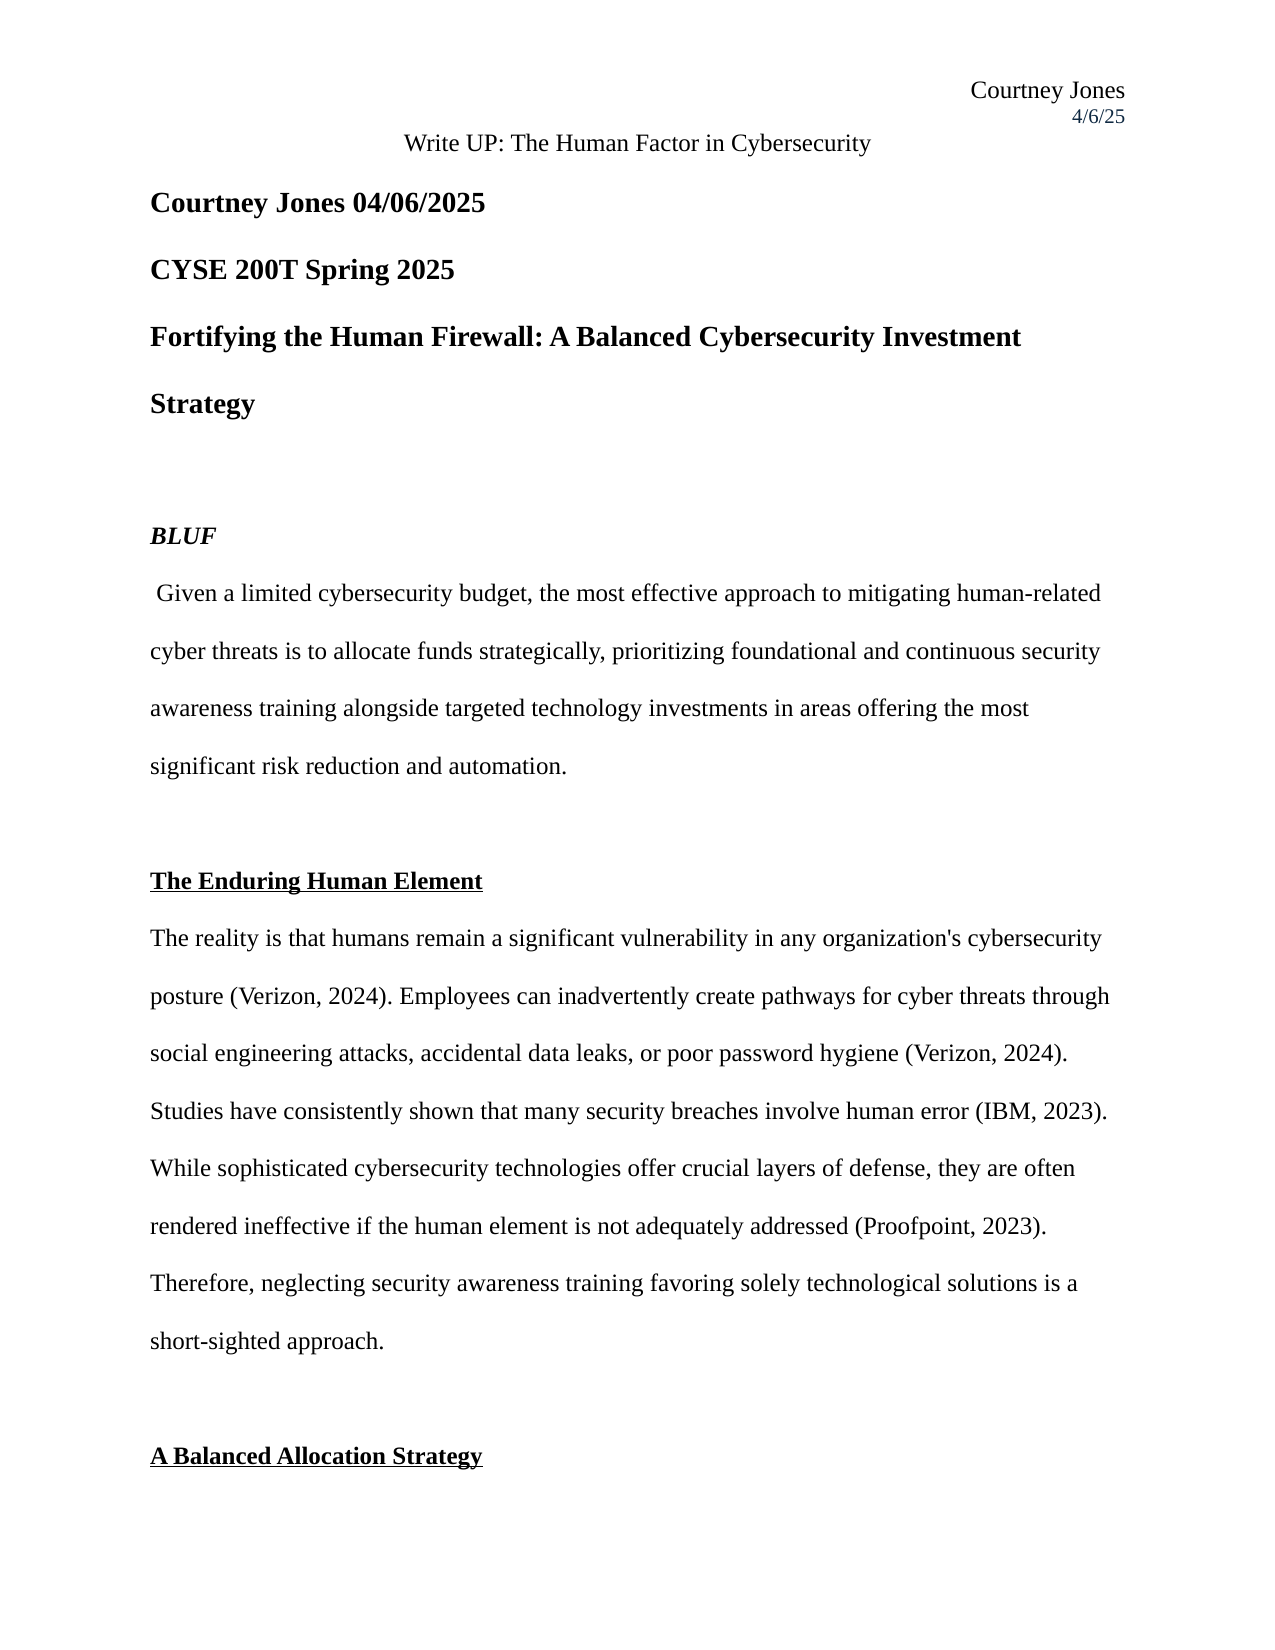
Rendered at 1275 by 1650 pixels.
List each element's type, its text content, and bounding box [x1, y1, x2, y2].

text The Enduring Human Element [150, 866, 1125, 894]
text CYSE 200T Spring 2025 [150, 252, 1125, 286]
text A Balanced Allocation Strategy [150, 1441, 1125, 1469]
text BLUF [150, 521, 1125, 549]
text Courtney Jones 04/06/2025 [150, 185, 1125, 219]
text Given a limited cybersecurity budget, the most effective approach to mitigating human-related cyber threats is to allocate funds strategically, prioritizing foundational and continuous security awareness training alongside targeted technology investments in areas offering the most significant risk reduction and automation. [150, 578, 1125, 779]
text The reality is that humans remain a significant vulnerability in any organization's cybersecurity posture (Verizon, 2024). Employees can inadvertently create pathways for cyber threats through social engineering attacks, accidental data leaks, or poor password hygiene (Verizon, 2024). Studies have consistently shown that many security breaches involve human error (IBM, 2023). While sophisticated cybersecurity technologies offer crucial layers of defense, they are often rendered ineffective if the human element is not adequately addressed (Proofpoint, 2023). Therefore, neglecting security awareness training favoring solely technological solutions is a short-sighted approach. [150, 923, 1125, 1354]
text Fortifying the Human Firewall: A Balanced Cybersecurity Investment Strategy [150, 319, 1125, 420]
